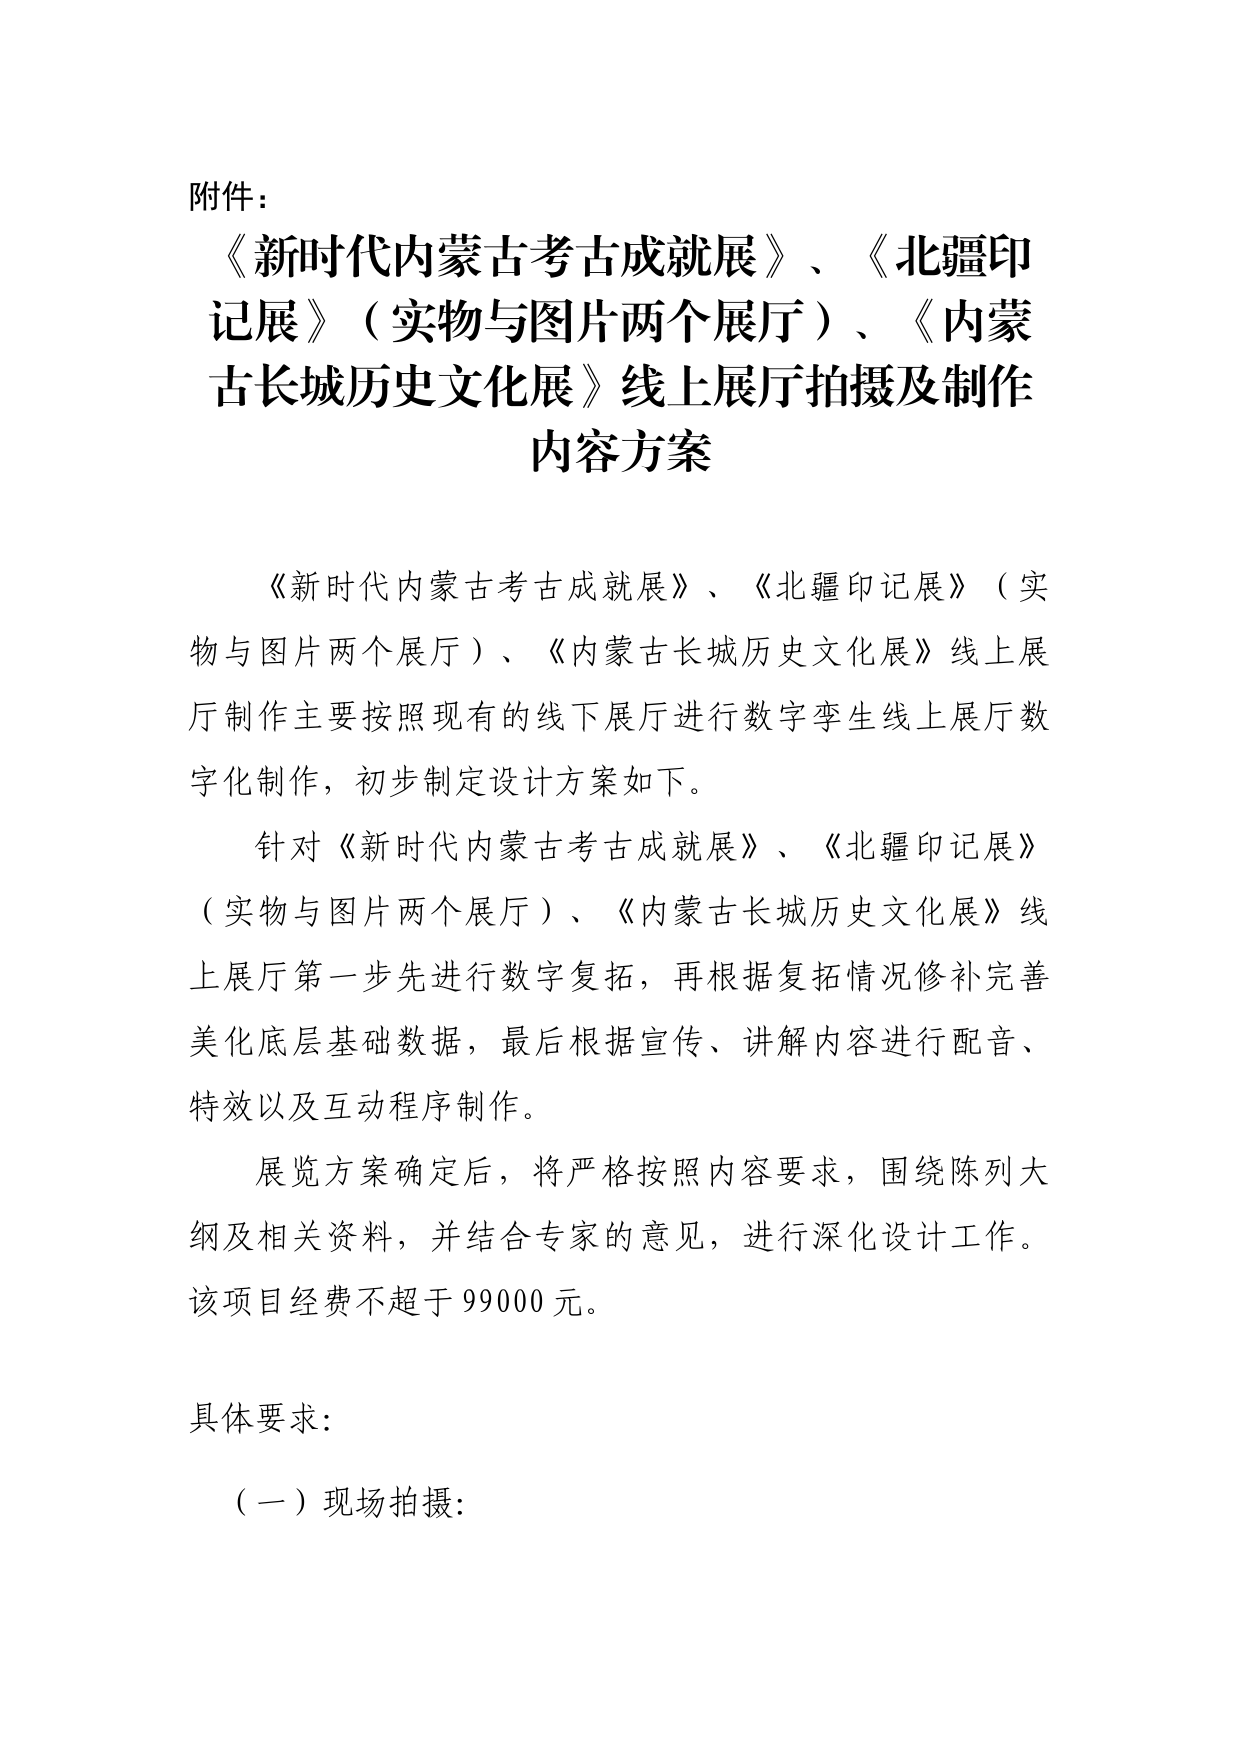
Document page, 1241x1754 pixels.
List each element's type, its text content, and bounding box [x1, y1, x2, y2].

text 《新时代内蒙古考古成就展》、《北疆印记展》（实物与图片两个展厅）、《内蒙古长城历史文化展》线上展厅制作主要按照现有的线下展厅进行数字孪生线上展厅数字化制作，初步制定设计方案如下。 [187, 552, 1053, 812]
text 《新时代内蒙古考古成就展》、《北疆印记展》（实物与图片两个展厅）、《内蒙古长城历史文化展》线上展厅拍摄及制作 [187, 227, 1053, 422]
text 展览方案确定后，将严格按照内容要求，围绕陈列大纲及相关资料，并结合专家的意见，进行深化设计工作。该项目经费不超于99000元。 [187, 1137, 1053, 1332]
text （一）现场拍摄： [187, 1467, 1053, 1532]
text 具体要求： [187, 1383, 1053, 1448]
text 针对《新时代内蒙古考古成就展》、《北疆印记展》（实物与图片两个展厅）、《内蒙古长城历史文化展》线上展厅第一步先进行数字复拓，再根据复拓情况修补完善美化底层基础数据，最后根据宣传、讲解内容进行配音、特效以及互动程序制作。 [187, 812, 1053, 1137]
text 内容方案 [187, 422, 1053, 487]
text 附件： [187, 162, 1053, 227]
